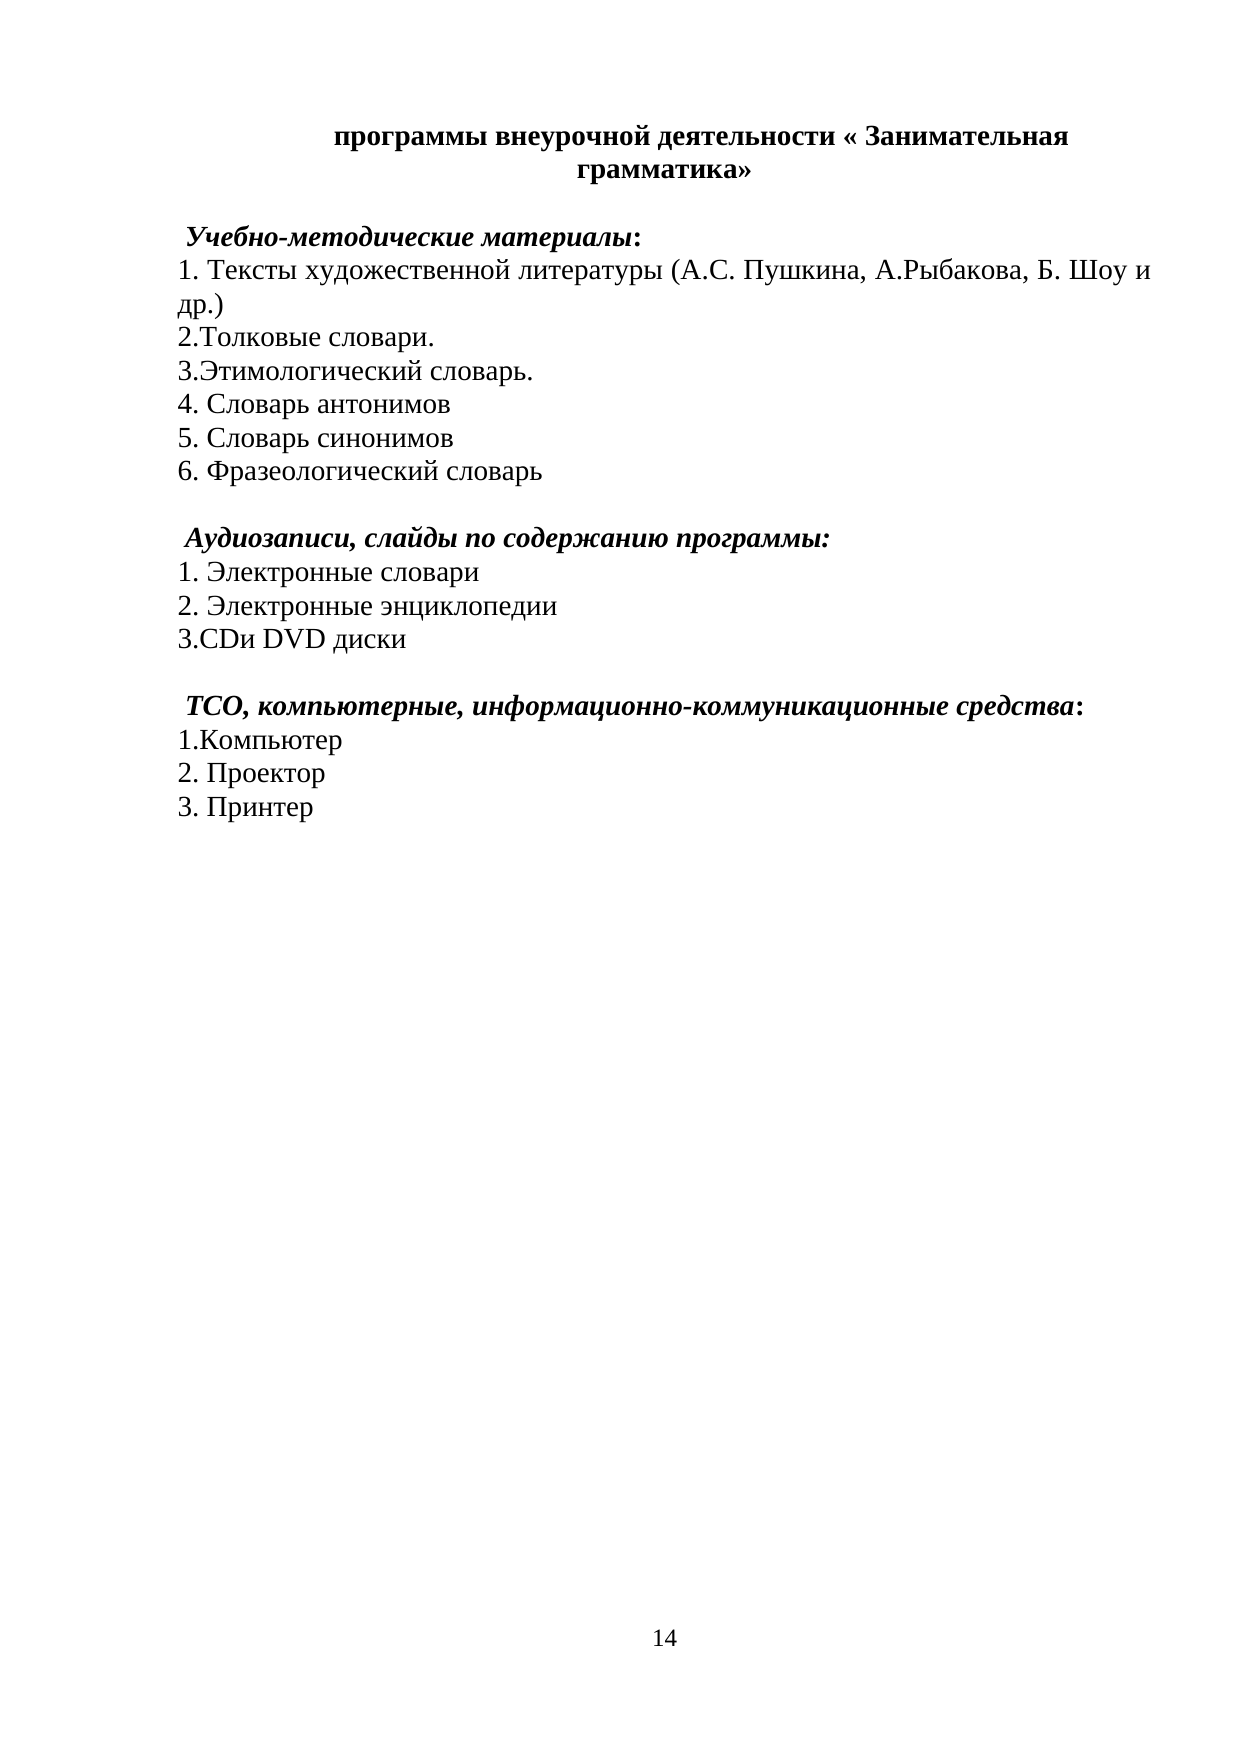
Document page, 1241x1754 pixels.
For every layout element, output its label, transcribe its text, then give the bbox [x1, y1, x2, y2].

text Аудиозаписи, слайды по содержанию программы: [177, 521, 1152, 554]
text 2.Толковые словари. [177, 319, 1152, 353]
text 2. Проектор [177, 755, 1152, 789]
text 3. Принтер [177, 789, 1152, 822]
text 3.CDи DVD диски [177, 621, 1152, 655]
text 5. Словарь синонимов [177, 420, 1152, 453]
text 6. Фразеологический словарь [177, 453, 1152, 487]
text 2. Электронные энциклопедии [177, 588, 1152, 621]
text программы внеурочной деятельности « Занимательная грамматика» [177, 118, 1152, 185]
text 4. Словарь антонимов [177, 386, 1152, 420]
text 1. Тексты художественной литературы (А.С. Пушкина, А.Рыбакова, Б. Шоу и др.) [177, 252, 1152, 319]
text 1. Электронные словари [177, 554, 1152, 588]
text ТСО, компьютерные, информационно-коммуникационные средства: [177, 688, 1152, 722]
text 1.Компьютер [177, 722, 1152, 755]
text 3.Этимологический словарь. [177, 353, 1152, 386]
text Учебно-методические материалы: [177, 219, 1152, 252]
